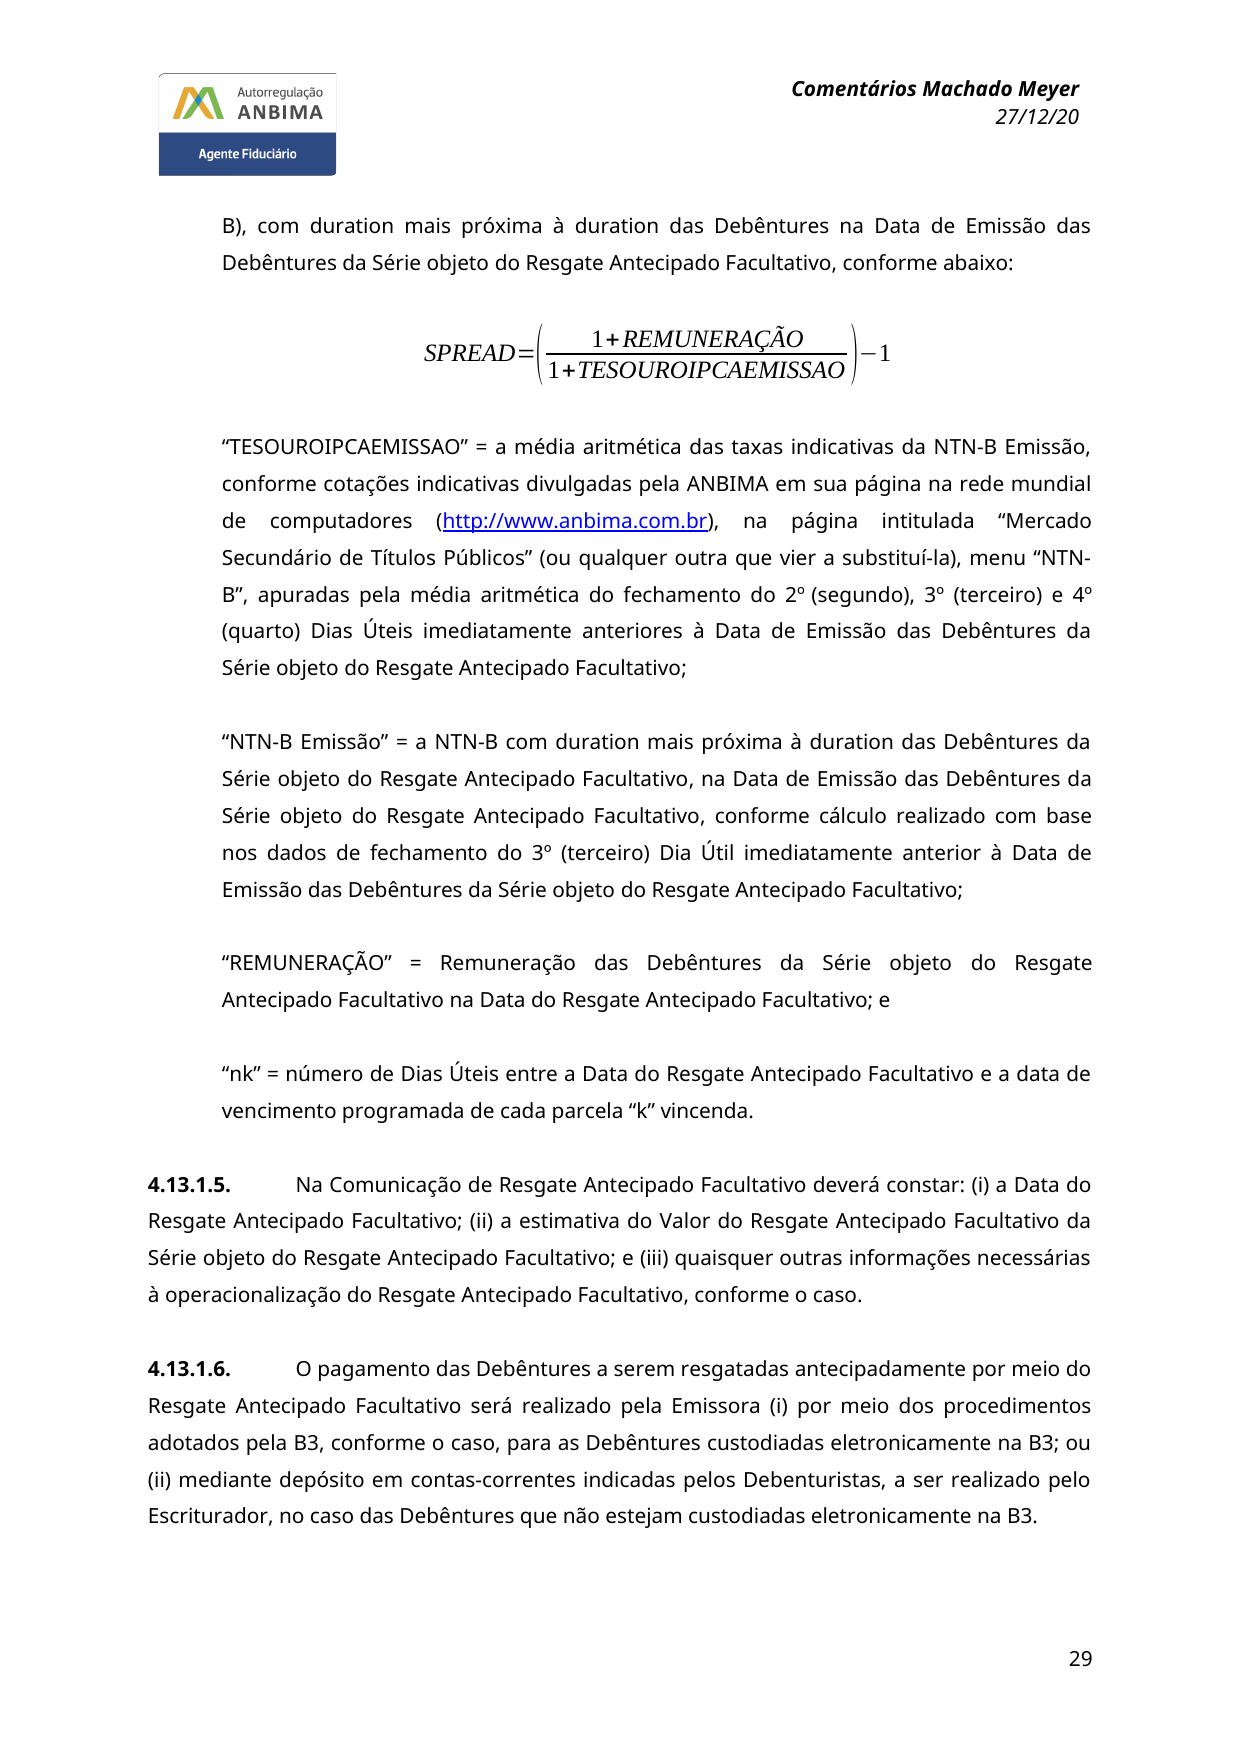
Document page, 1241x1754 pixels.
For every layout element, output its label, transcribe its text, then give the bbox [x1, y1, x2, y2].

picture [158, 73, 337, 176]
text Na Comunicação de Resgate Antecipado Facultativo deverá constar: (i) a Data do Resgate Antecipado Facultativo; (ii) a estimativa do Valor do Resgate Antecipado Facultativo da Série objeto do Resgate Antecipado Facultativo; e (iii) quaisquer outras informações necessárias à operacionalização do Resgate Antecipado Facultativo, conforme o caso. [148, 1170, 1092, 1309]
text “nk” = número de Dias Úteis entre a Data do Resgate Antecipado Facultativo e a data de vencimento programada de cada parcela “k” vincenda. [222, 1059, 1092, 1124]
text “TESOUROIPCAEMISSAO” = a média aritmética das taxas indicativas da NTN-B Emissão, conforme cotações indicativas divulgadas pela ANBIMA em sua página na rede mundial de computadores (http://www.anbima.com.br), na página intitulada “Mercado Secundário de Títulos Públicos” (ou qualquer outra que vier a substituí-la), menu “NTN-B”, apuradas pela média aritmética do fechamento do 2º (segundo), 3º (terceiro) e 4º (quarto) Dias Úteis imediatamente anteriores à Data de Emissão das Debêntures da Série objeto do Resgate Antecipado Facultativo; [222, 432, 1092, 682]
text “NTN-B Emissão” = a NTN-B com duration mais próxima à duration das Debêntures da Série objeto do Resgate Antecipado Facultativo, na Data de Emissão das Debêntures da Série objeto do Resgate Antecipado Facultativo, conforme cálculo realizado com base nos dados de fechamento do 3º (terceiro) Dia Útil imediatamente anterior à Data de Emissão das Debêntures da Série objeto do Resgate Antecipado Facultativo; [222, 727, 1092, 903]
text O pagamento das Debêntures a serem resgatadas antecipadamente por meio do Resgate Antecipado Facultativo será realizado pela Emissora (i) por meio dos procedimentos adotados pela B3, conforme o caso, para as Debêntures custodiadas eletronicamente na B3; ou (ii) mediante depósito em contas-correntes indicadas pelos Debenturistas, a ser realizado pelo Escriturador, no caso das Debêntures que não estejam custodiadas eletronicamente na B3. [148, 1354, 1092, 1530]
text “REMUNERAÇÃO” = Remuneração das Debêntures da Série objeto do Resgate Antecipado Facultativo na Data do Resgate Antecipado Facultativo; e [222, 948, 1092, 1014]
